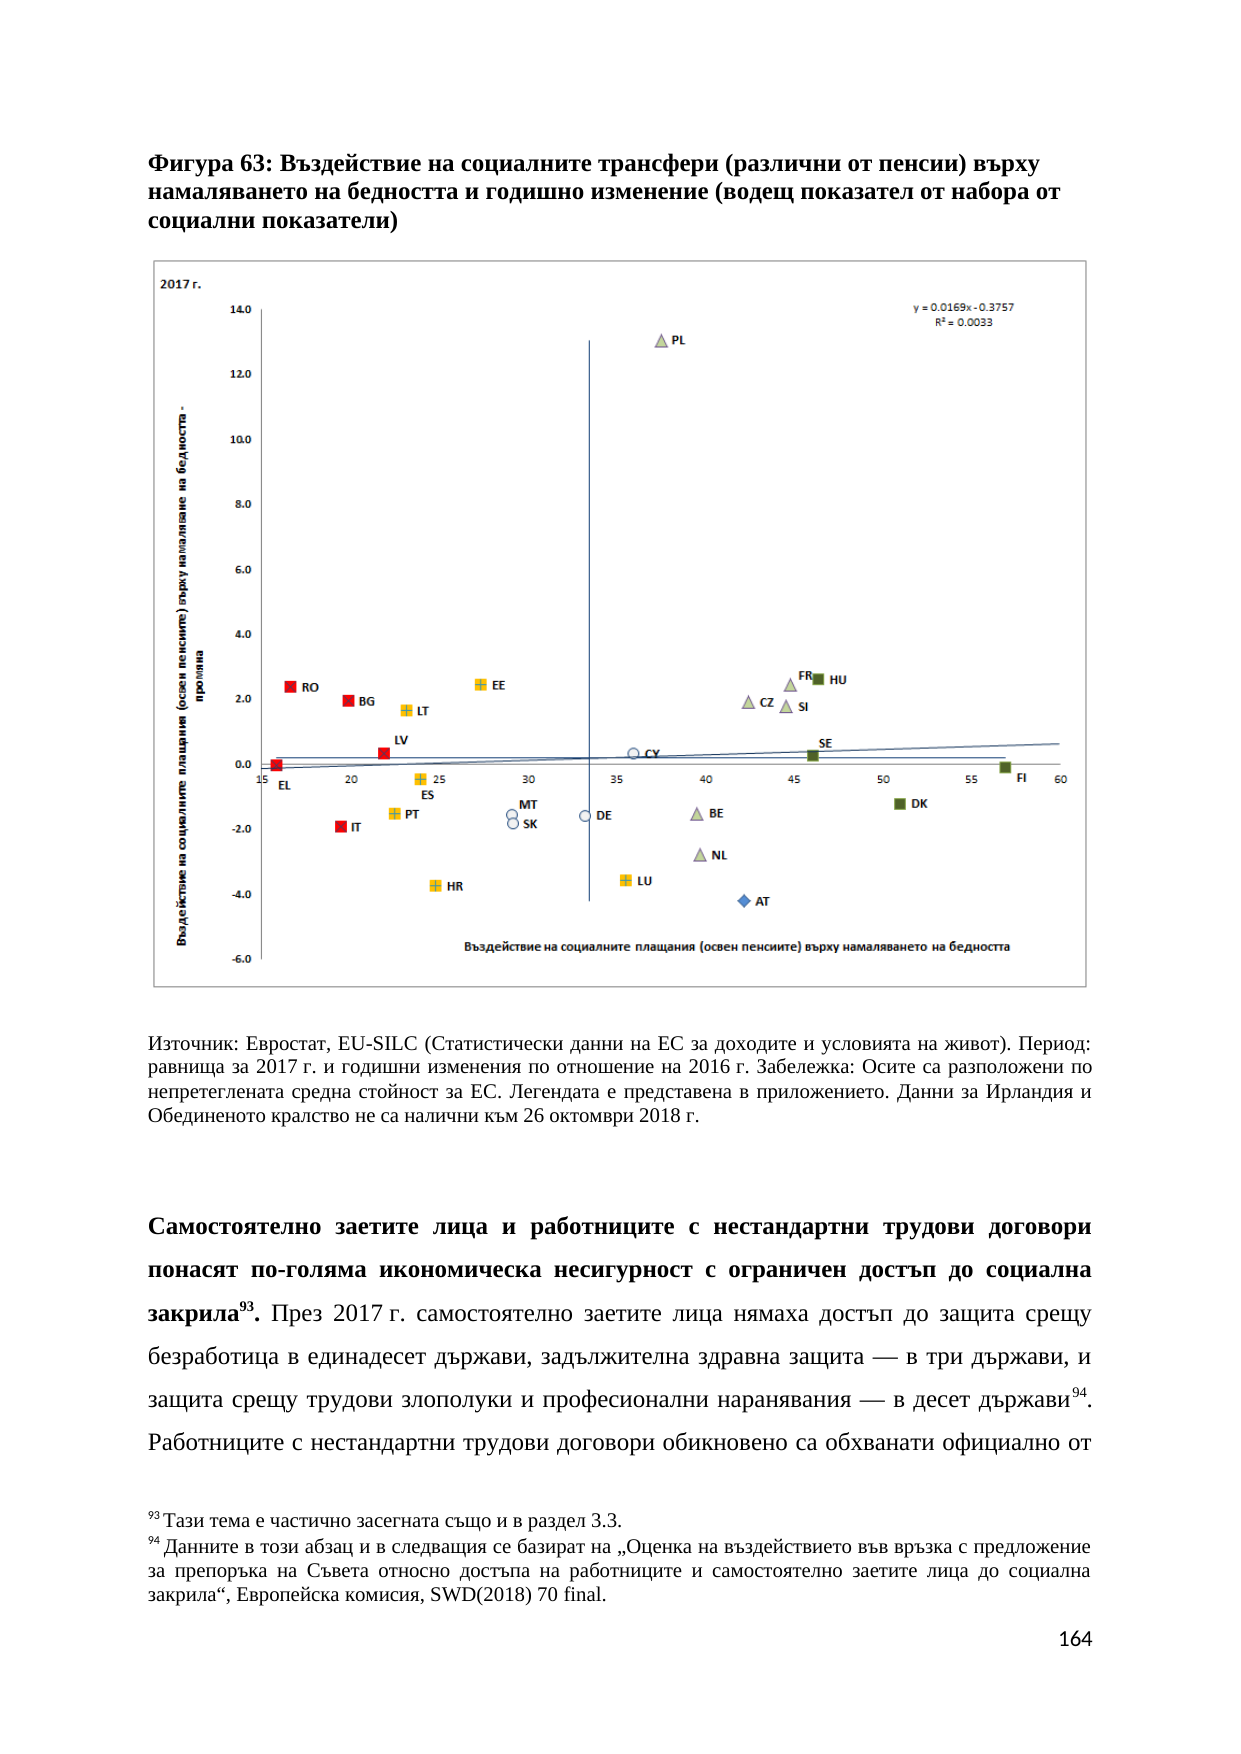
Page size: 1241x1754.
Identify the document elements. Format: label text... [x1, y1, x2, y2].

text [148, 1211, 1093, 1456]
text Фигура 63: Въздействие на социалните трансфери (различни от пенсии) върху намаляването на бедността и годишно изменение (водещ показател от набора от социални показатели) [148, 148, 1093, 234]
picture [147, 254, 1093, 996]
text Източник: Евростат, EU-SILC (Статистически данни на ЕС за доходите и условията на живот). Период: равнища за 2017 г. и годишни изменения по отношение на 2016 г. Забележка: Осите са разположени по непретеглената средна стойност за ЕС. Легендата е представена в приложението. Данни за Ирландия и Обединеното кралство не са налични към 26 октомври 2018 г. [148, 1030, 1093, 1127]
